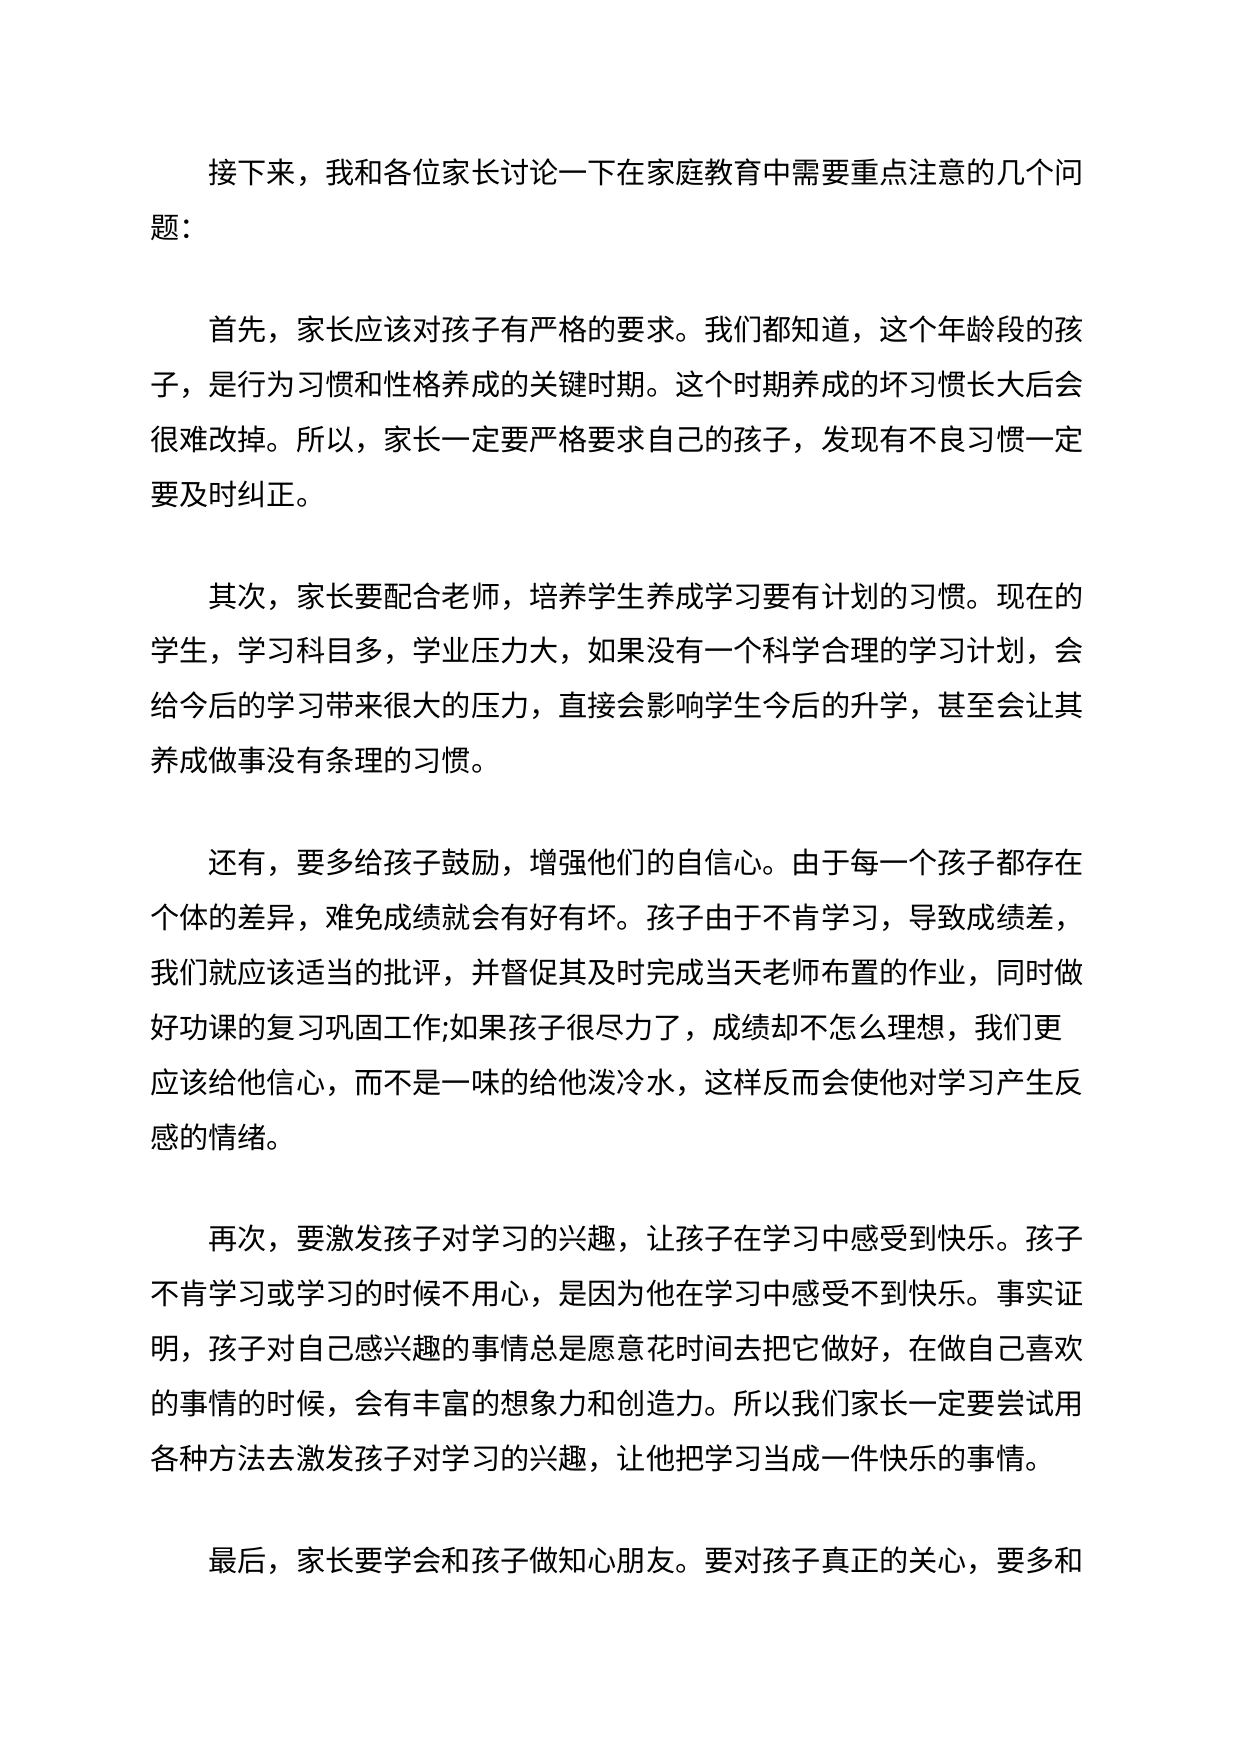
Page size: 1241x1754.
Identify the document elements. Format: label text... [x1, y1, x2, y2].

text 再次，要激发孩子对学习的兴趣，让孩子在学习中感受到快乐。孩子不肯学习或学习的时候不用心，是因为他在学习中感受不到快乐。事实证明，孩子对自己感兴趣的事情总是愿意花时间去把它做好，在做自己喜欢的事情的时候，会有丰富的想象力和创造力。所以我们家长一定要尝试用各种方法去激发孩子对学习的兴趣，让他把学习当成一件快乐的事情。 [150, 1216, 1090, 1478]
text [150, 1537, 1090, 1579]
text 其次，家长要配合老师，培养学生养成学习要有计划的习惯。现在的学生，学习科目多，学业压力大，如果没有一个科学合理的学习计划，会给今后的学习带来很大的压力，直接会影响学生今后的升学，甚至会让其养成做事没有条理的习惯。 [150, 573, 1090, 780]
text 还有，要多给孩子鼓励，增强他们的自信心。由于每一个孩子都存在个体的差异，难免成绩就会有好有坏。孩子由于不肯学习，导致成绩差，我们就应该适当的批评，并督促其及时完成当天老师布置的作业，同时做好功课的复习巩固工作;如果孩子很尽力了，成绩却不怎么理想，我们更应该给他信心，而不是一味的给他泼冷水，这样反而会使他对学习产生反感的情绪。 [150, 839, 1090, 1156]
text 首先，家长应该对孩子有严格的要求。我们都知道，这个年龄段的孩子，是行为习惯和性格养成的关键时期。这个时期养成的坏习惯长大后会很难改掉。所以，家长一定要严格要求自己的孩子，发现有不良习惯一定要及时纠正。 [150, 307, 1090, 514]
text 接下来，我和各位家长讨论一下在家庭教育中需要重点注意的几个问题： [150, 150, 1090, 247]
